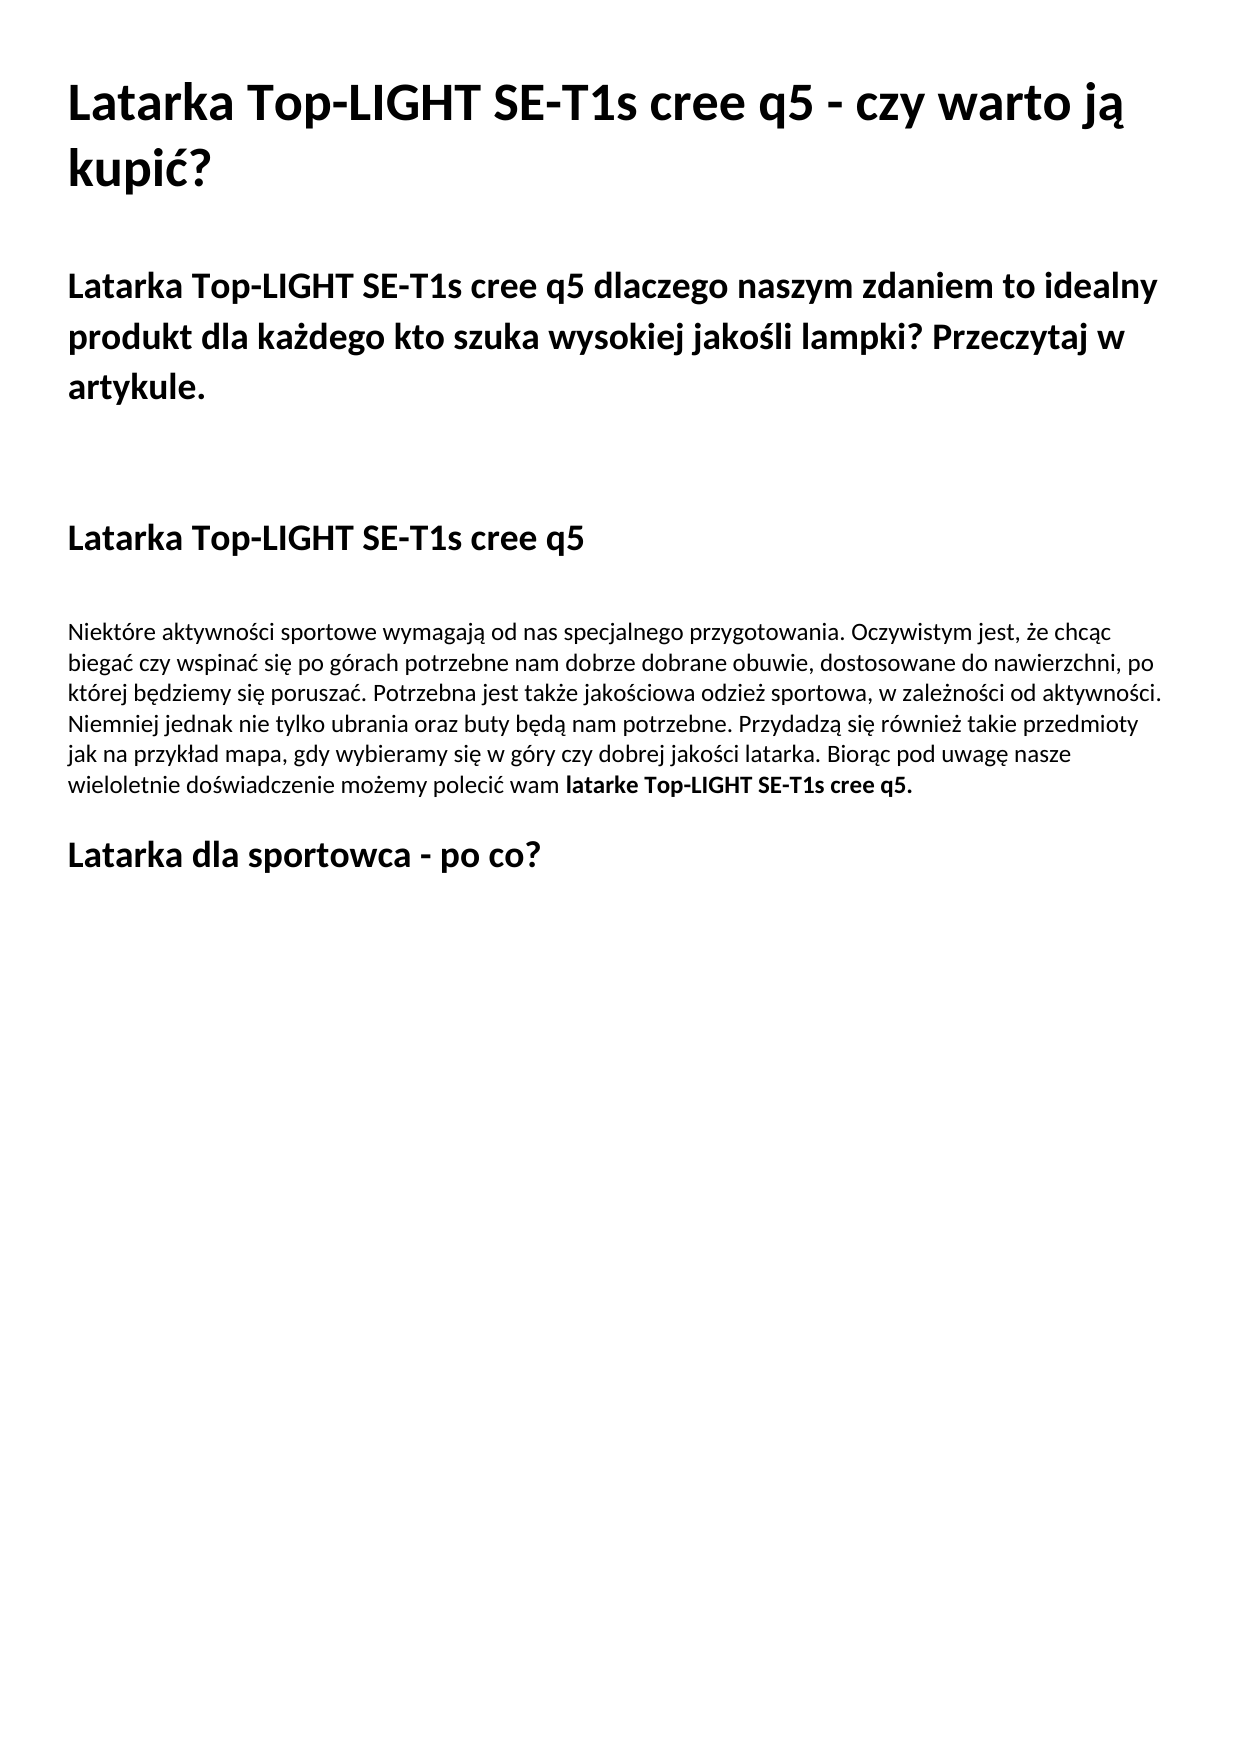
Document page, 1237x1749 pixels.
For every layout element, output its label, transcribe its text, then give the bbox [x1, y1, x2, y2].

text Latarka Top-LIGHT SE-T1s cree q5 [68, 514, 1169, 559]
text Latarka Top-LIGHT SE-T1s cree q5 - czy warto ją kupić? [68, 68, 1169, 200]
text Latarka Top-LIGHT SE-T1s cree q5 dlaczego naszym zdaniem to idealny produkt dla każdego kto szuka wysokiej jakośli lampki? Przeczytaj w artykule. [68, 262, 1169, 409]
text Latarka dla sportowca - po co? [68, 831, 1169, 876]
text Niektóre aktywności sportowe wymagają od nas specjalnego przygotowania. Oczywistym jest, że chcąc biegać czy wspinać się po górach potrzebne nam dobrze dobrane obuwie, dostosowane do nawierzchni, po której będziemy się poruszać. Potrzebna jest także jakościowa odzież sportowa, w zależności od aktywności. Niemniej jednak nie tylko ubrania oraz buty będą nam potrzebne. Przydadzą się również takie przedmioty jak na przykład mapa, gdy wybieramy się w góry czy dobrej jakości latarka. Biorąc pod uwagę nasze wieloletnie doświadczenie możemy polecić wam latarke Top-LIGHT SE-T1s cree q5. [68, 616, 1169, 799]
